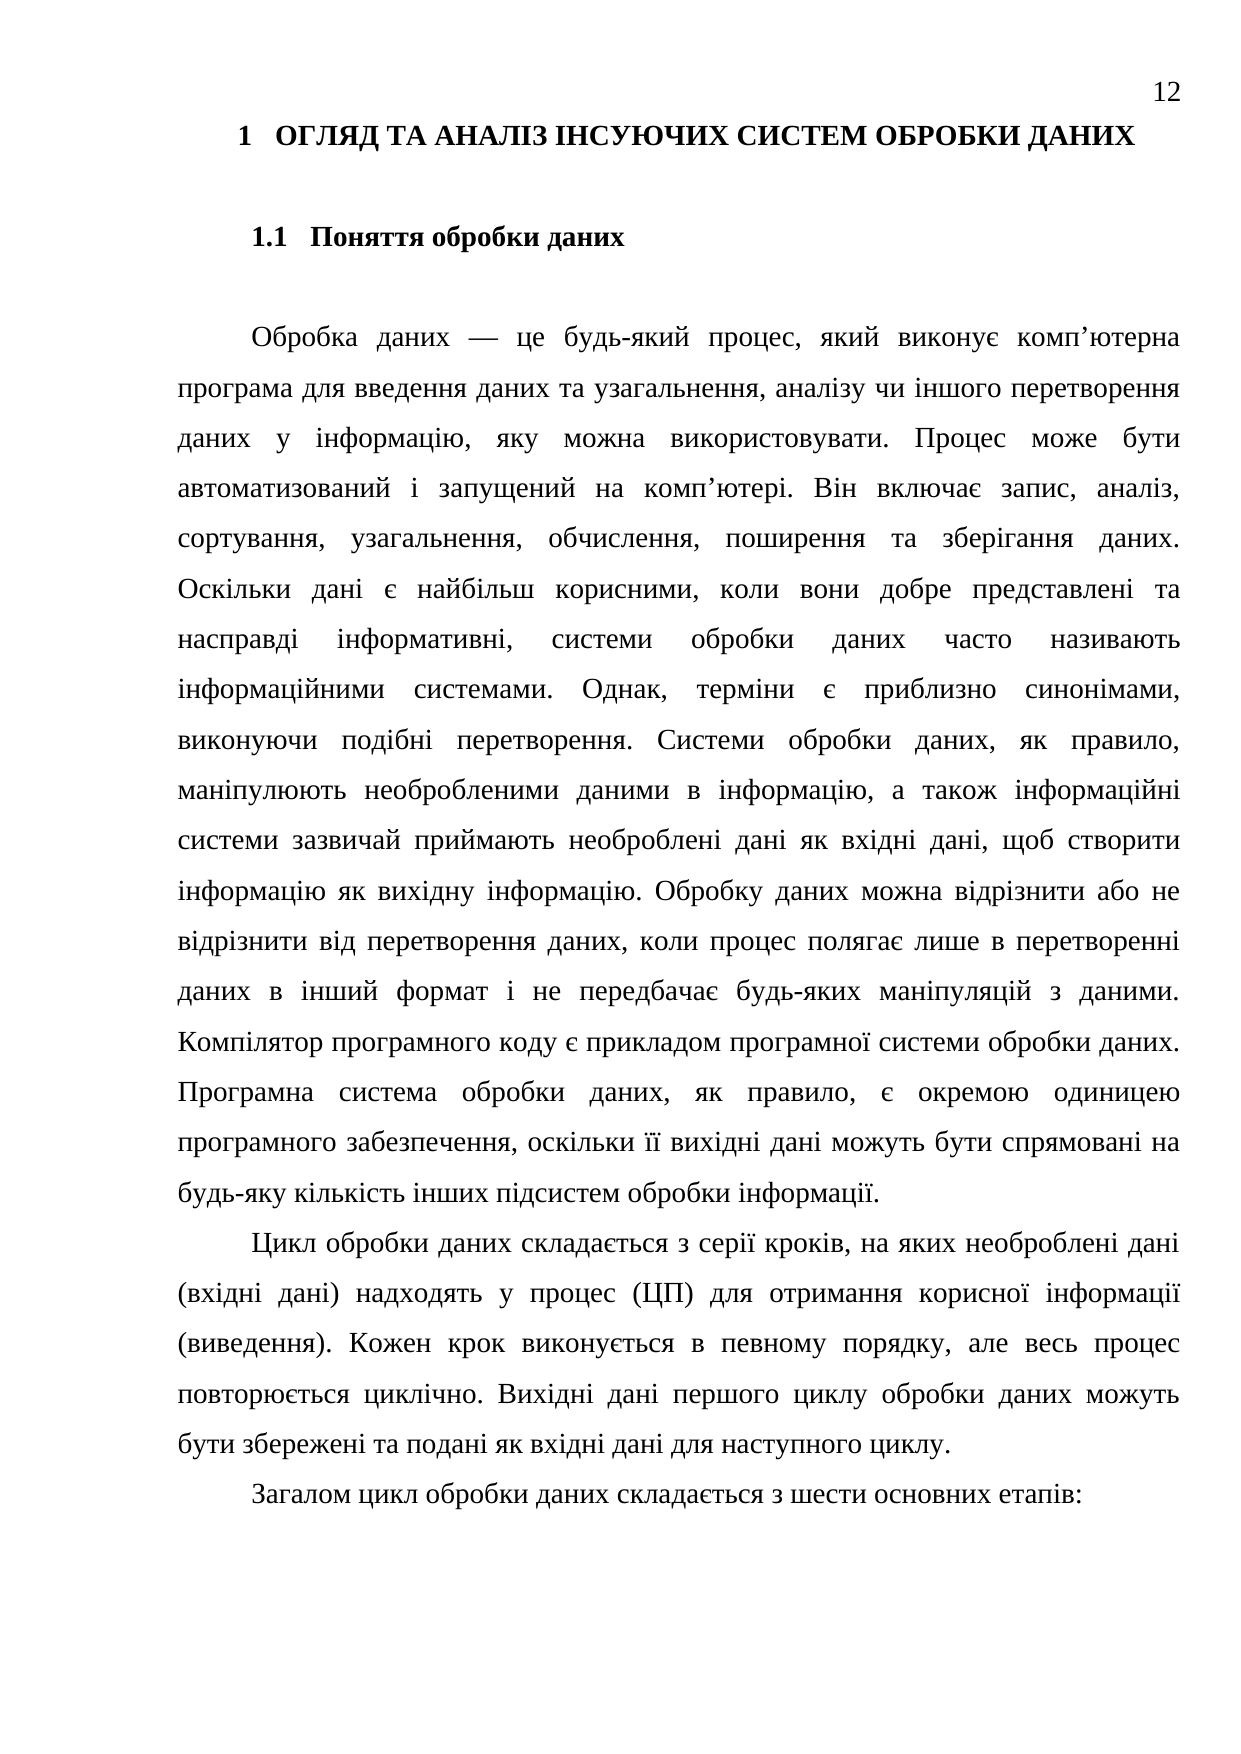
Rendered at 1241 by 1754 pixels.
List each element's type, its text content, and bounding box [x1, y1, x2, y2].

subtitle ОГЛЯД ТА АНАЛІЗ ІНСУЮЧИХ СИСТЕМ ОБРОБКИ ДАНИХ [192, 118, 1181, 152]
subtitle Поняття обробки даних [251, 219, 1181, 252]
text Обробка даних — це будь-який процес, який виконує комп’ютерна програма для введення даних та узагальнення, аналізу чи іншого перетворення даних у інформацію, яку можна використовувати. Процес може бути автоматизований і запущений на комп’ютері. Він включає запис, аналіз, сортування, узагальнення, обчислення, поширення та зберігання даних. Оскільки дані є найбільш корисними, коли вони добре представлені та насправді інформативні, системи обробки даних часто називають інформаційними системами. Однак, терміни є приблизно синонімами, виконуючи подібні перетворення. Системи обробки даних, як правило, маніпулюють необробленими даними в інформацію, а також інформаційні системи зазвичай приймають необроблені дані як вхідні дані, щоб створити інформацію як вихідну інформацію. Обробку даних можна відрізнити або не відрізнити від перетворення даних, коли процес полягає лише в перетворенні даних в інший формат і не передбачає будь-яких маніпуляцій з даними. Компілятор програмного коду є прикладом програмної системи обробки даних. Програмна система обробки даних, як правило, є окремою одиницею програмного забезпечення, оскільки її вихідні дані можуть бути спрямовані на будь-яку кількість інших підсистем обробки інформації. [177, 319, 1181, 1208]
text Загалом цикл обробки даних складається з шести основних етапів: [177, 1477, 1181, 1510]
text Цикл обробки даних складається з серії кроків, на яких необроблені дані (вхідні дані) надходять у процес (ЦП) для отримання корисної інформації (виведення). Кожен крок виконується в певному порядку, але весь процес повторюється циклічно. Вихідні дані першого циклу обробки даних можуть бути збережені та подані як вхідні дані для наступного циклу. [177, 1225, 1181, 1460]
